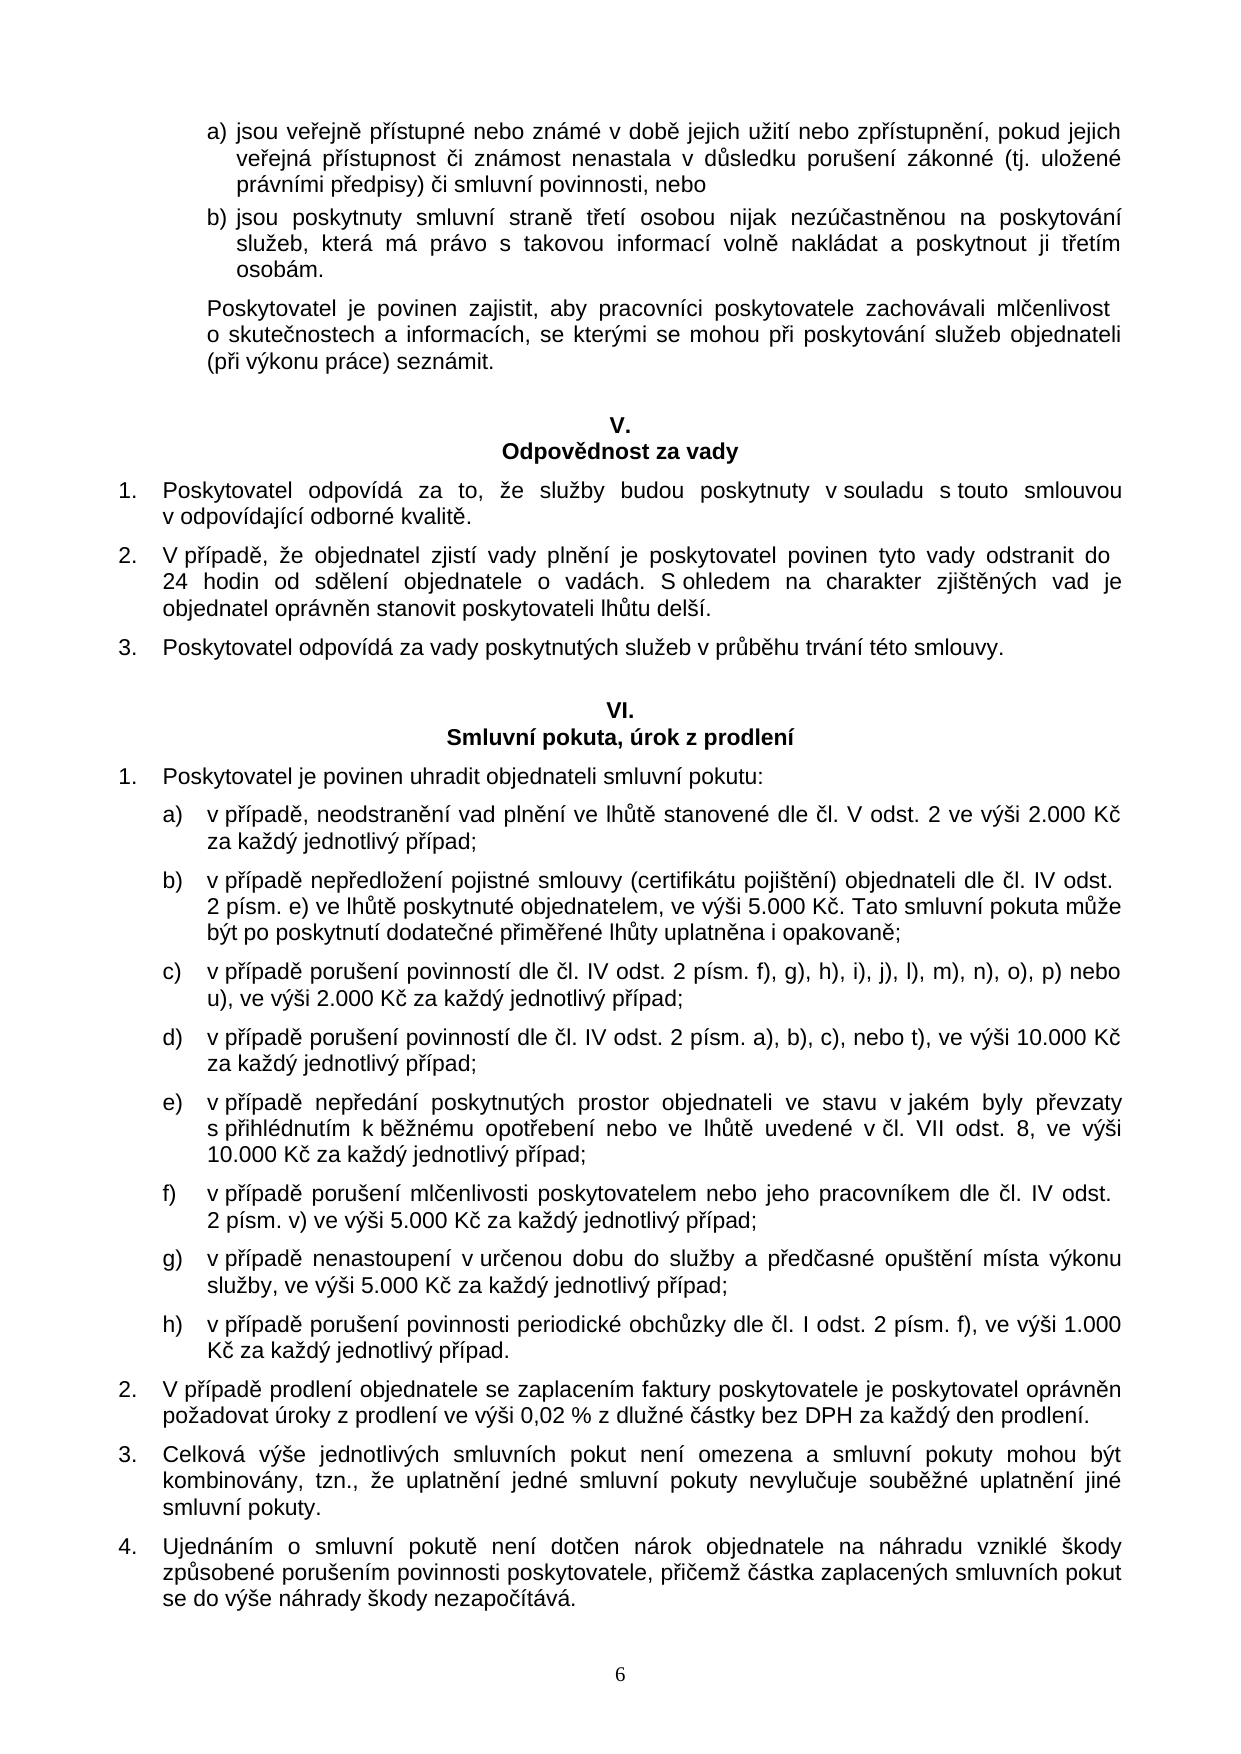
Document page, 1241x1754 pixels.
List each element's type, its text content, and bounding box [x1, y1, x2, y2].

list Poskytovatel odpovídá za to, že služby budou poskytnuty v souladu s touto smlouvou v odpovídající odborné kvalitě. [118, 477, 1122, 529]
list v případě nepředložení pojistné smlouvy (certifikátu pojištění) objednateli dle čl. IV odst. 2 písm. e) ve lhůtě poskytnuté objednatelem, ve výši 5.000 Kč. Tato smluvní pokuta může být po poskytnutí dodatečné přiměřené lhůty uplatněna i opakovaně; [162, 867, 1122, 946]
list v případě nepředání poskytnutých prostor objednateli ve stavu v jakém byly převzaty s přihlédnutím k běžnému opotřebení nebo ve lhůtě uvedené v čl. VII odst. 8, ve výši 10.000 Kč za každý jednotlivý případ; [162, 1089, 1122, 1168]
list Poskytovatel je povinen uhradit objednateli smluvní pokutu: [118, 763, 1122, 789]
text Smluvní pokuta, úrok z prodlení [118, 724, 1122, 750]
list V případě prodlení objednatele se zaplacením faktury poskytovatele je poskytovatel oprávněn požadovat úroky z prodlení ve výši 0,02 % z dlužné částky bez DPH za každý den prodlení. [118, 1376, 1122, 1428]
list v případě porušení povinností dle čl. IV odst. 2 písm. f), g), h), i), j), l), m), n), o), p) nebo u), ve výši 2.000 Kč za každý jednotlivý případ; [162, 958, 1122, 1011]
list Poskytovatel je povinen zajistit, aby pracovníci poskytovatele zachovávali mlčenlivost o skutečnostech a informacích, se kterými se mohou při poskytování služeb objednateli (při výkonu práce) seznámit. [207, 295, 1122, 374]
list V případě, že objednatel zjistí vady plnění je poskytovatel povinen tyto vady odstranit do 24 hodin od sdělení objednatele o vadách. S ohledem na charakter zjištěných vad je objednatel oprávněn stanovit poskytovateli lhůtu delší. [118, 542, 1122, 621]
list Celková výše jednotlivých smluvních pokut není omezena a smluvní pokuty mohou být kombinovány, tzn., že uplatnění jedné smluvní pokuty nevylučuje souběžné uplatnění jiné smluvní pokuty. [118, 1441, 1122, 1520]
list v případě porušení mlčenlivosti poskytovatelem nebo jeho pracovníkem dle čl. IV odst. 2 písm. v) ve výši 5.000 Kč za každý jednotlivý případ; [162, 1180, 1122, 1233]
list Ujednáním o smluvní pokutě není dotčen nárok objednatele na náhradu vzniklé škody způsobené porušením povinnosti poskytovatele, přičemž částka zaplacených smluvních pokut se do výše náhrady škody nezapočítává. [118, 1533, 1122, 1612]
list Poskytovatel odpovídá za vady poskytnutých služeb v průběhu trvání této smlouvy. [118, 633, 1122, 660]
text VI. [118, 697, 1122, 724]
text Odpovědnost za vady [118, 438, 1122, 464]
list jsou veřejně přístupné nebo známé v době jejich užití nebo zpřístupnění, pokud jejich veřejná přístupnost či známost nenastala v důsledku porušení zákonné (tj. uložené právními předpisy) či smluvní povinnosti, nebo [207, 118, 1122, 197]
text jsou poskytnuty smluvní straně třetí osobou nijak nezúčastněnou na poskytování služeb, která má právo s takovou informací volně nakládat a poskytnout ji třetím osobám. [207, 203, 1122, 282]
list v případě porušení povinnosti periodické obchůzky dle čl. I odst. 2 písm. f), ve výši 1.000 Kč za každý jednotlivý případ. [162, 1311, 1122, 1363]
list v případě nenastoupení v určenou dobu do služby a předčasné opuštění místa výkonu služby, ve výši 5.000 Kč za každý jednotlivý případ; [162, 1245, 1122, 1298]
list v případě, neodstranění vad plnění ve lhůtě stanovené dle čl. V odst. 2 ve výši 2.000 Kč za každý jednotlivý případ; [162, 801, 1122, 854]
text V. [118, 412, 1122, 438]
list v případě porušení povinností dle čl. IV odst. 2 písm. a), b), c), nebo t), ve výši 10.000 Kč za každý jednotlivý případ; [162, 1023, 1122, 1076]
